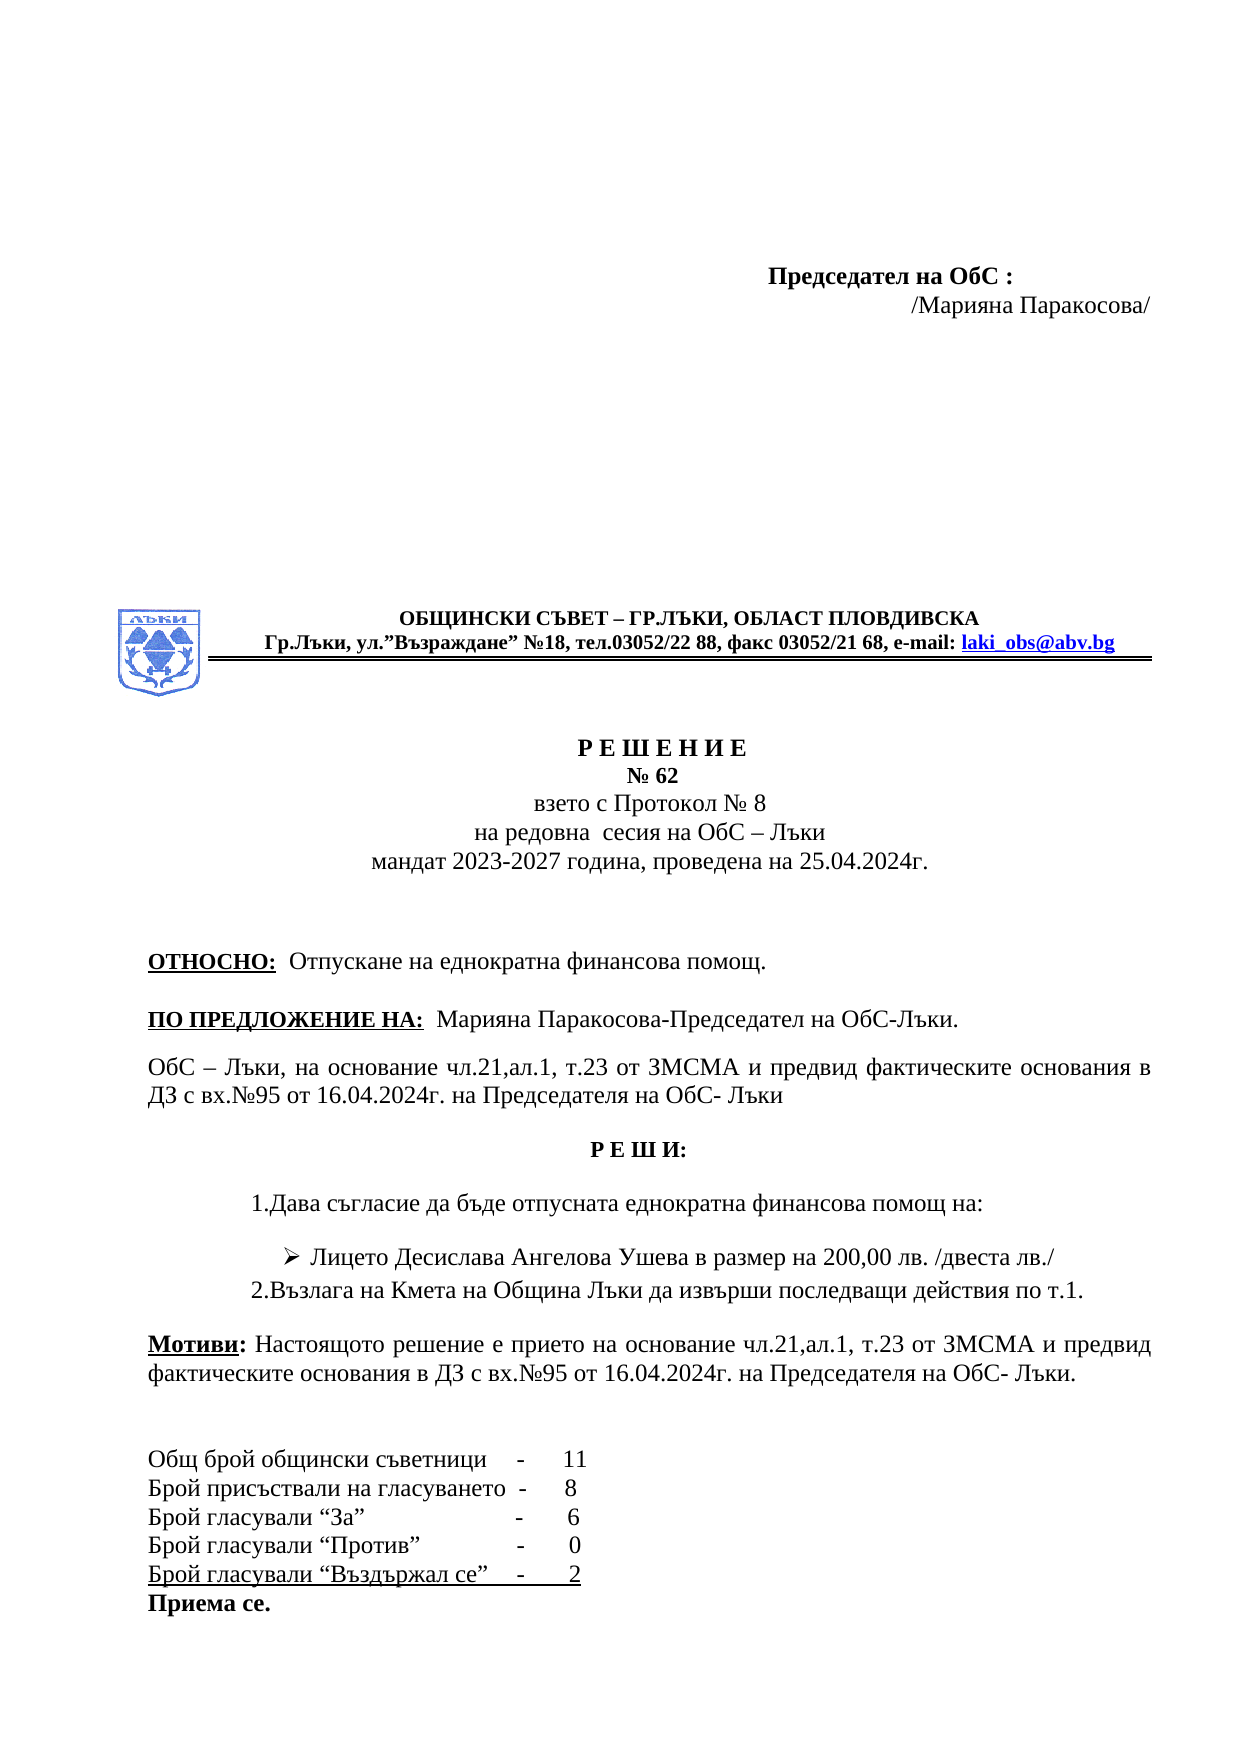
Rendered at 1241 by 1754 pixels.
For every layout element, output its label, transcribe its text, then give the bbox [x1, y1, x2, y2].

text /Марияна Паракосова/ [886, 290, 1181, 319]
text ОТНОСНО: Отпускане на еднократна финансова помощ. [148, 946, 1152, 975]
picture [110, 606, 209, 700]
text Общ брой общински съветници - 11 [148, 1444, 1181, 1473]
text № 62 [148, 762, 1152, 788]
text Мотиви: Настоящото решение е прието на основание чл.21,ал.1, т.23 от ЗМСМА и предвид фактическите основания в ДЗ с вх.№95 от 16.04.2024г. на Председателя на ОбС- Лъки. [148, 1329, 1152, 1387]
text на редовна сесия на ОбС – Лъки [148, 817, 1152, 846]
text Р Е Ш Е Н И Е [443, 733, 1152, 762]
text Брой гласували “За” - 6 [148, 1502, 1181, 1530]
title ОБЩИНСКИ СЪВЕТ – ГР.ЛЪКИ, ОБЛАСТ ПЛОВДИВСКА [209, 606, 1152, 630]
text 1.Дава съгласие да бъде отпусната еднократна финансова помощ на: [148, 1188, 1152, 1217]
text взето с Протокол № 8 [148, 788, 1152, 817]
list Лицето Десислава Ангелова Ушева в размер на 200,00 лв. /двеста лв./ [251, 1242, 1152, 1271]
text ОбС – Лъки, на основание чл.21,ал.1, т.23 от ЗМСМА и предвид фактическите основания в ДЗ с вх.№95 от 16.04.2024г. на Председателя на ОбС- Лъки [148, 1052, 1152, 1109]
text Председател на ОбС : [148, 261, 1152, 290]
text ПО ПРЕДЛОЖЕНИЕ НА: Марияна Паракосова-Председател на ОбС-Лъки. [148, 1004, 1152, 1033]
text 2.Възлага на Кмета на Община Лъки да извърши последващи действия по т.1. [148, 1275, 1152, 1304]
title Гр.Лъки, ул.”Възраждане” №18, тел.03052/22 88, факс 03052/21 68, е-mail: laki_obs@abv.bg [209, 630, 1152, 656]
text Брой присъствали на гласуването - 8 [148, 1473, 1181, 1502]
text Р Е Ш И: [516, 1136, 1181, 1162]
text мандат 2023-2027 година, проведена на 25.04.2024г. [148, 846, 1152, 874]
subtitle Брой гласували “Въздържал се” - 2 [148, 1559, 1181, 1588]
subtitle Брой гласували “Против” - 0 [148, 1530, 1181, 1559]
text Приема се. [148, 1588, 1181, 1617]
